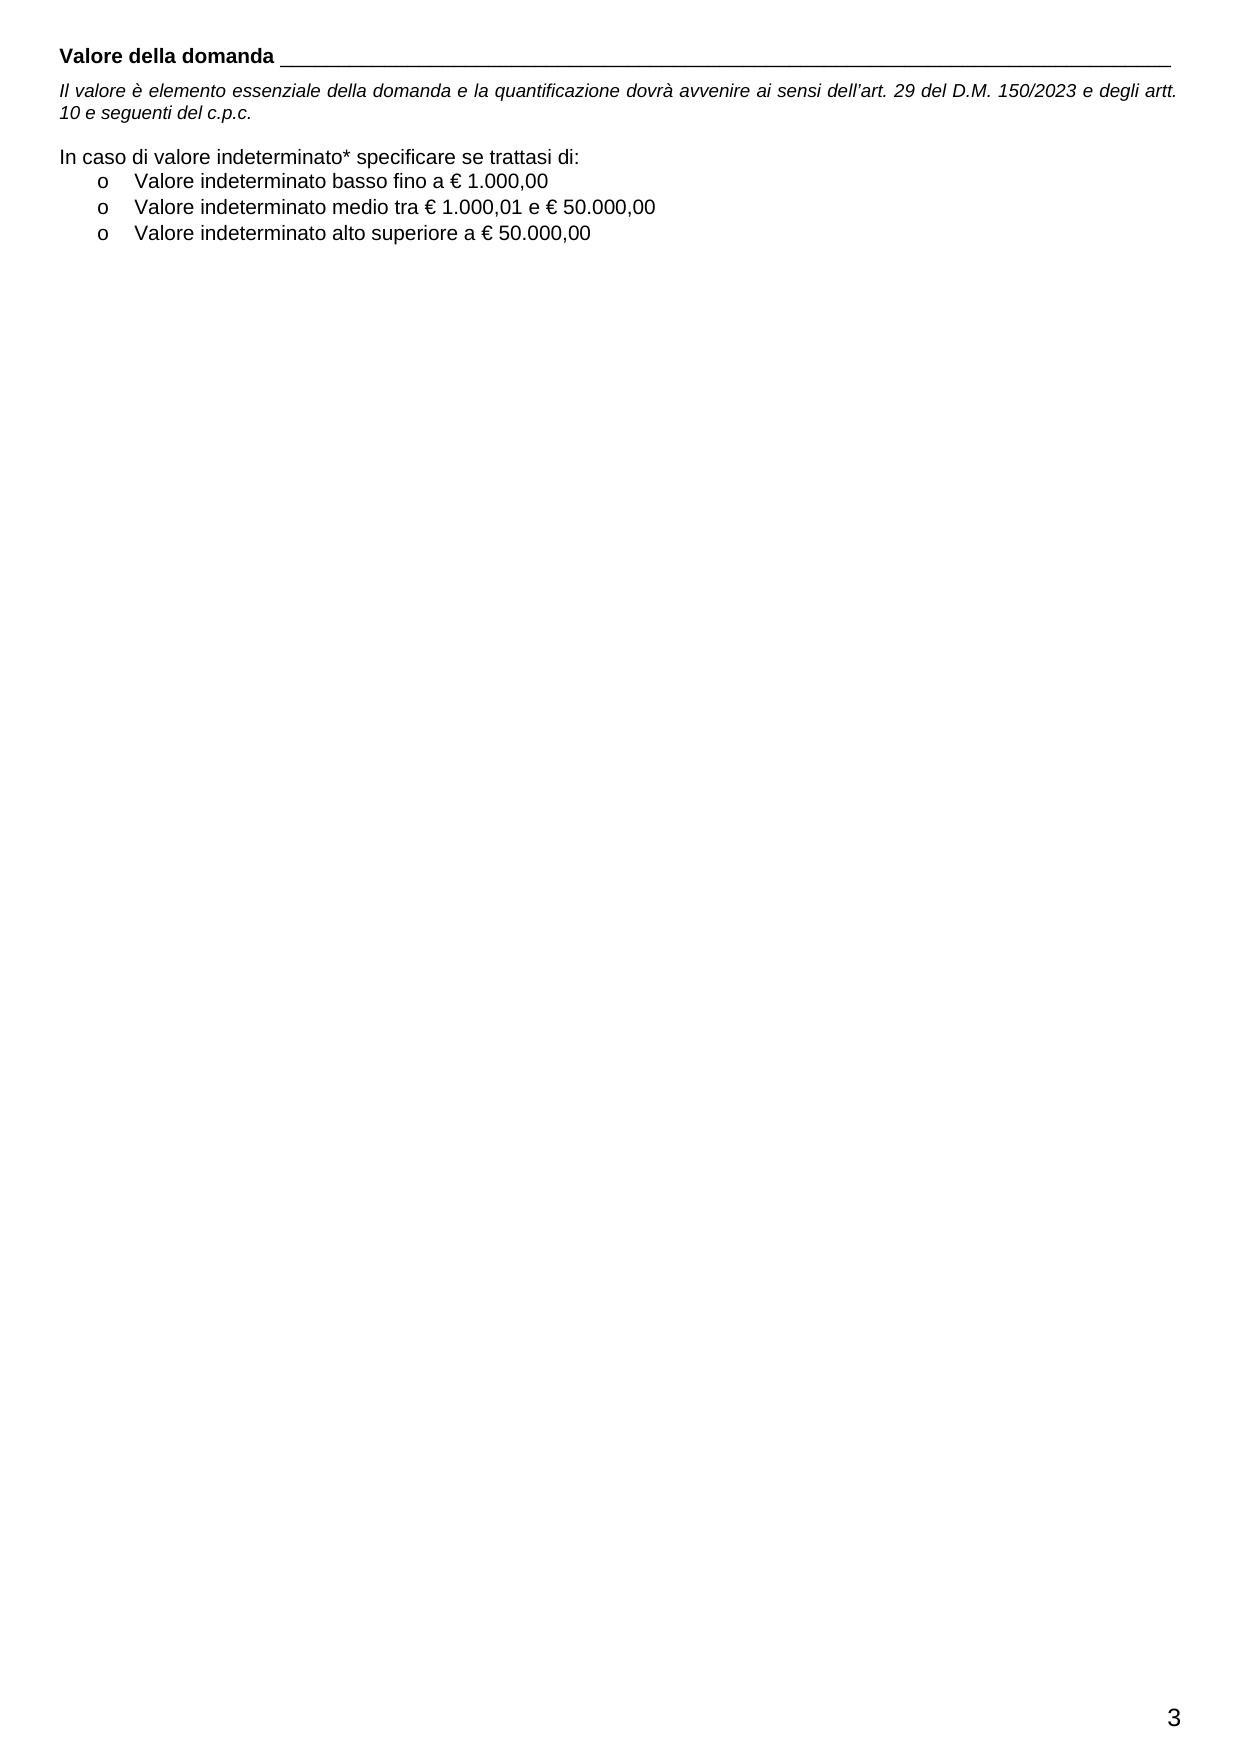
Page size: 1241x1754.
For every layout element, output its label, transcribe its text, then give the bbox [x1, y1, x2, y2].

list Valore indeterminato basso fino a € 1.000,00 [97, 169, 1181, 195]
list Valore indeterminato medio tra € 1.000,01 e € 50.000,00 [97, 195, 1181, 221]
text In caso di valore indeterminato* specificare se trattasi di: [59, 145, 1181, 169]
text Il valore è elemento essenziale della domanda e la quantificazione dovrà avvenire ai sensi dell’art. 29 del D.M. 150/2023 e degli artt. 10 e seguenti del c.p.c. [59, 80, 1181, 123]
text Valore della domanda _____________________________________________________________________________ [59, 44, 1181, 68]
list Valore indeterminato alto superiore a € 50.000,00 [97, 221, 1181, 246]
